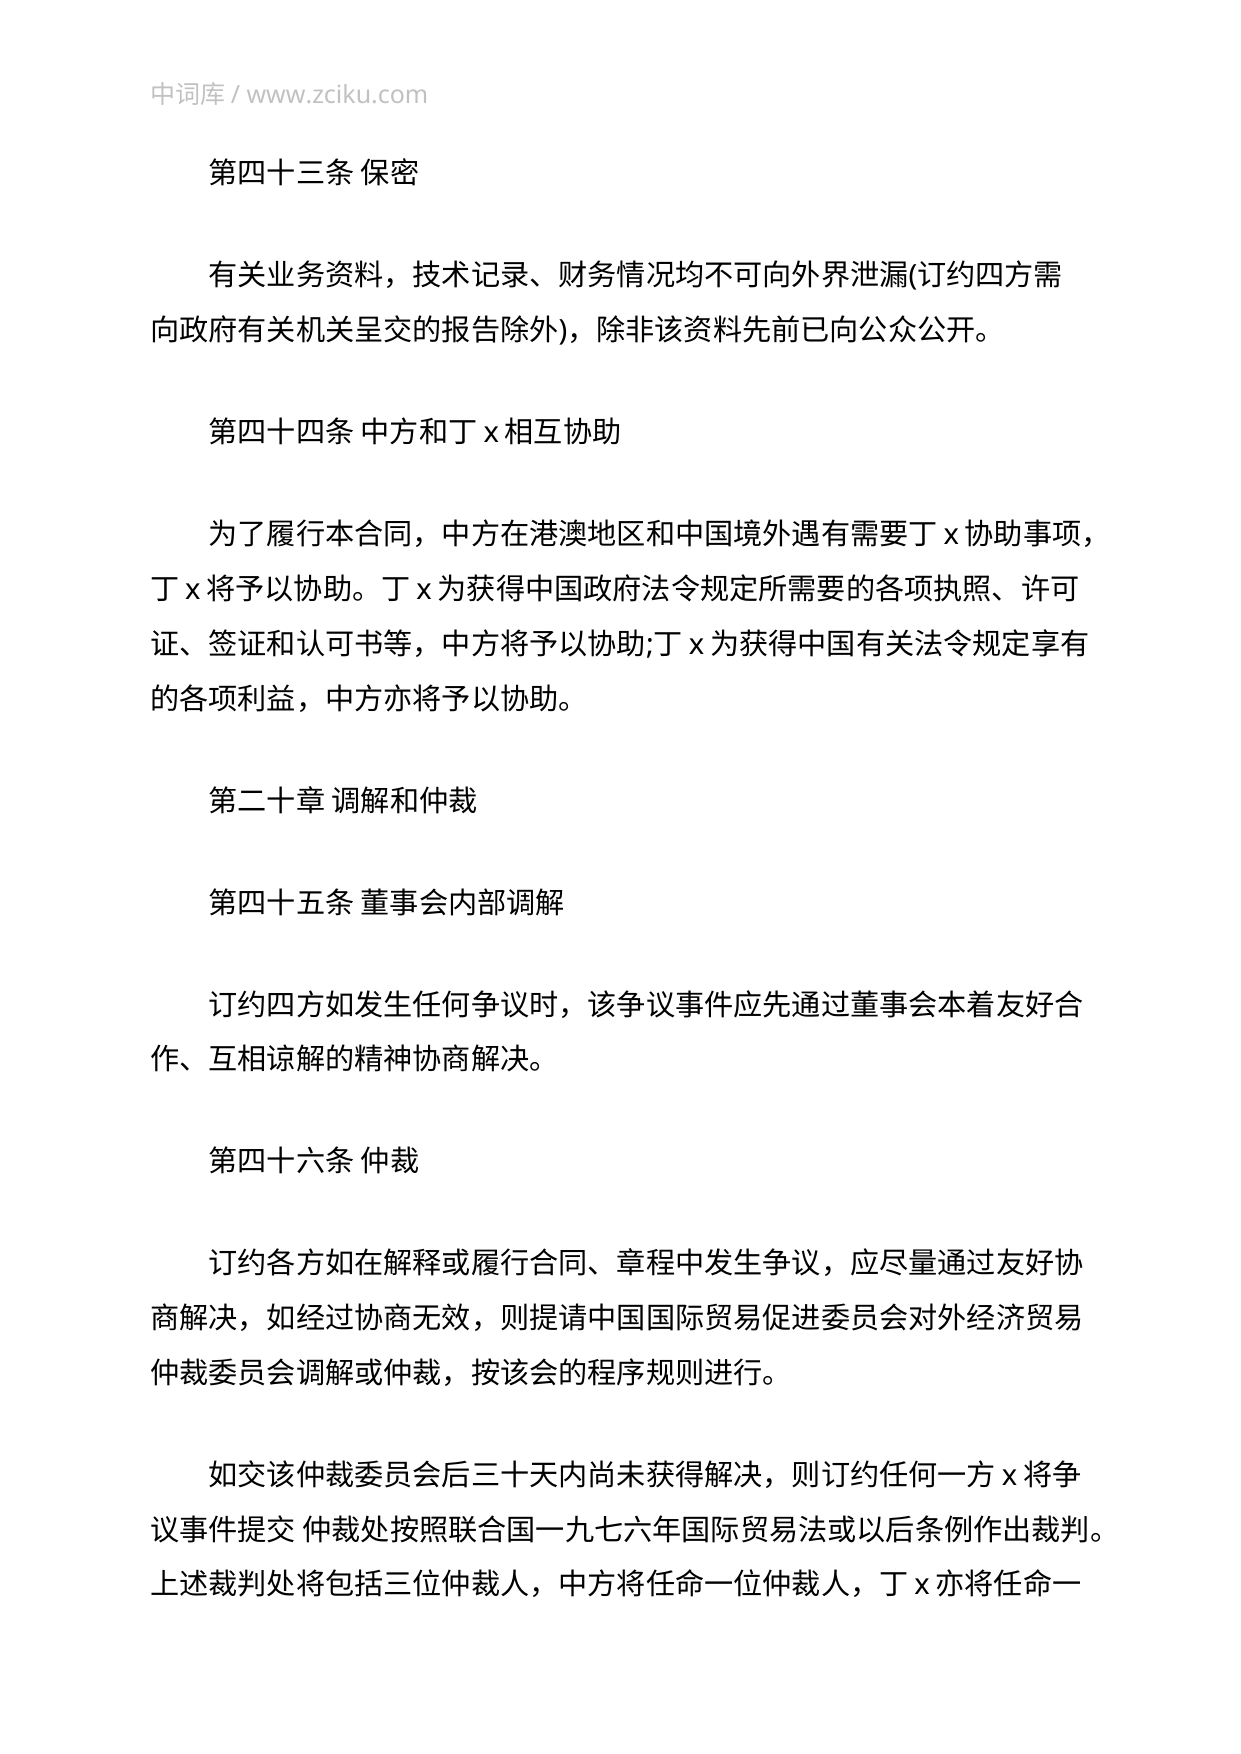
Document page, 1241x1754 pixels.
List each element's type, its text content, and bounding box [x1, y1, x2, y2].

text 第二十章 调解和仲裁 [150, 777, 1090, 820]
text 为了履行本合同，中方在港澳地区和中国境外遇有需要丁x协助事项，丁x将予以协助。丁x为获得中国政府法令规定所需要的各项执照、许可证、签证和认可书等，中方将予以协助;丁x为获得中国有关法令规定享有的各项利益，中方亦将予以协助。 [150, 511, 1090, 718]
text 第四十五条 董事会内部调解 [150, 879, 1090, 922]
text 有关业务资料，技术记录、财务情况均不可向外界泄漏(订约四方需向政府有关机关呈交的报告除外)，除非该资料先前已向公众公开。 [150, 252, 1090, 349]
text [150, 1451, 1090, 1603]
text 订约各方如在解释或履行合同、章程中发生争议，应尽量通过友好协商解决，如经过协商无效，则提请中国国际贸易促进委员会对外经济贸易仲裁委员会调解或仲裁，按该会的程序规则进行。 [150, 1239, 1090, 1392]
text 第四十四条 中方和丁x相互协助 [150, 409, 1090, 451]
text 订约四方如发生任何争议时，该争议事件应先通过董事会本着友好合作、互相谅解的精神协商解决。 [150, 981, 1090, 1078]
text 第四十六条 仲裁 [150, 1138, 1090, 1180]
text 第四十三条 保密 [150, 150, 1090, 192]
